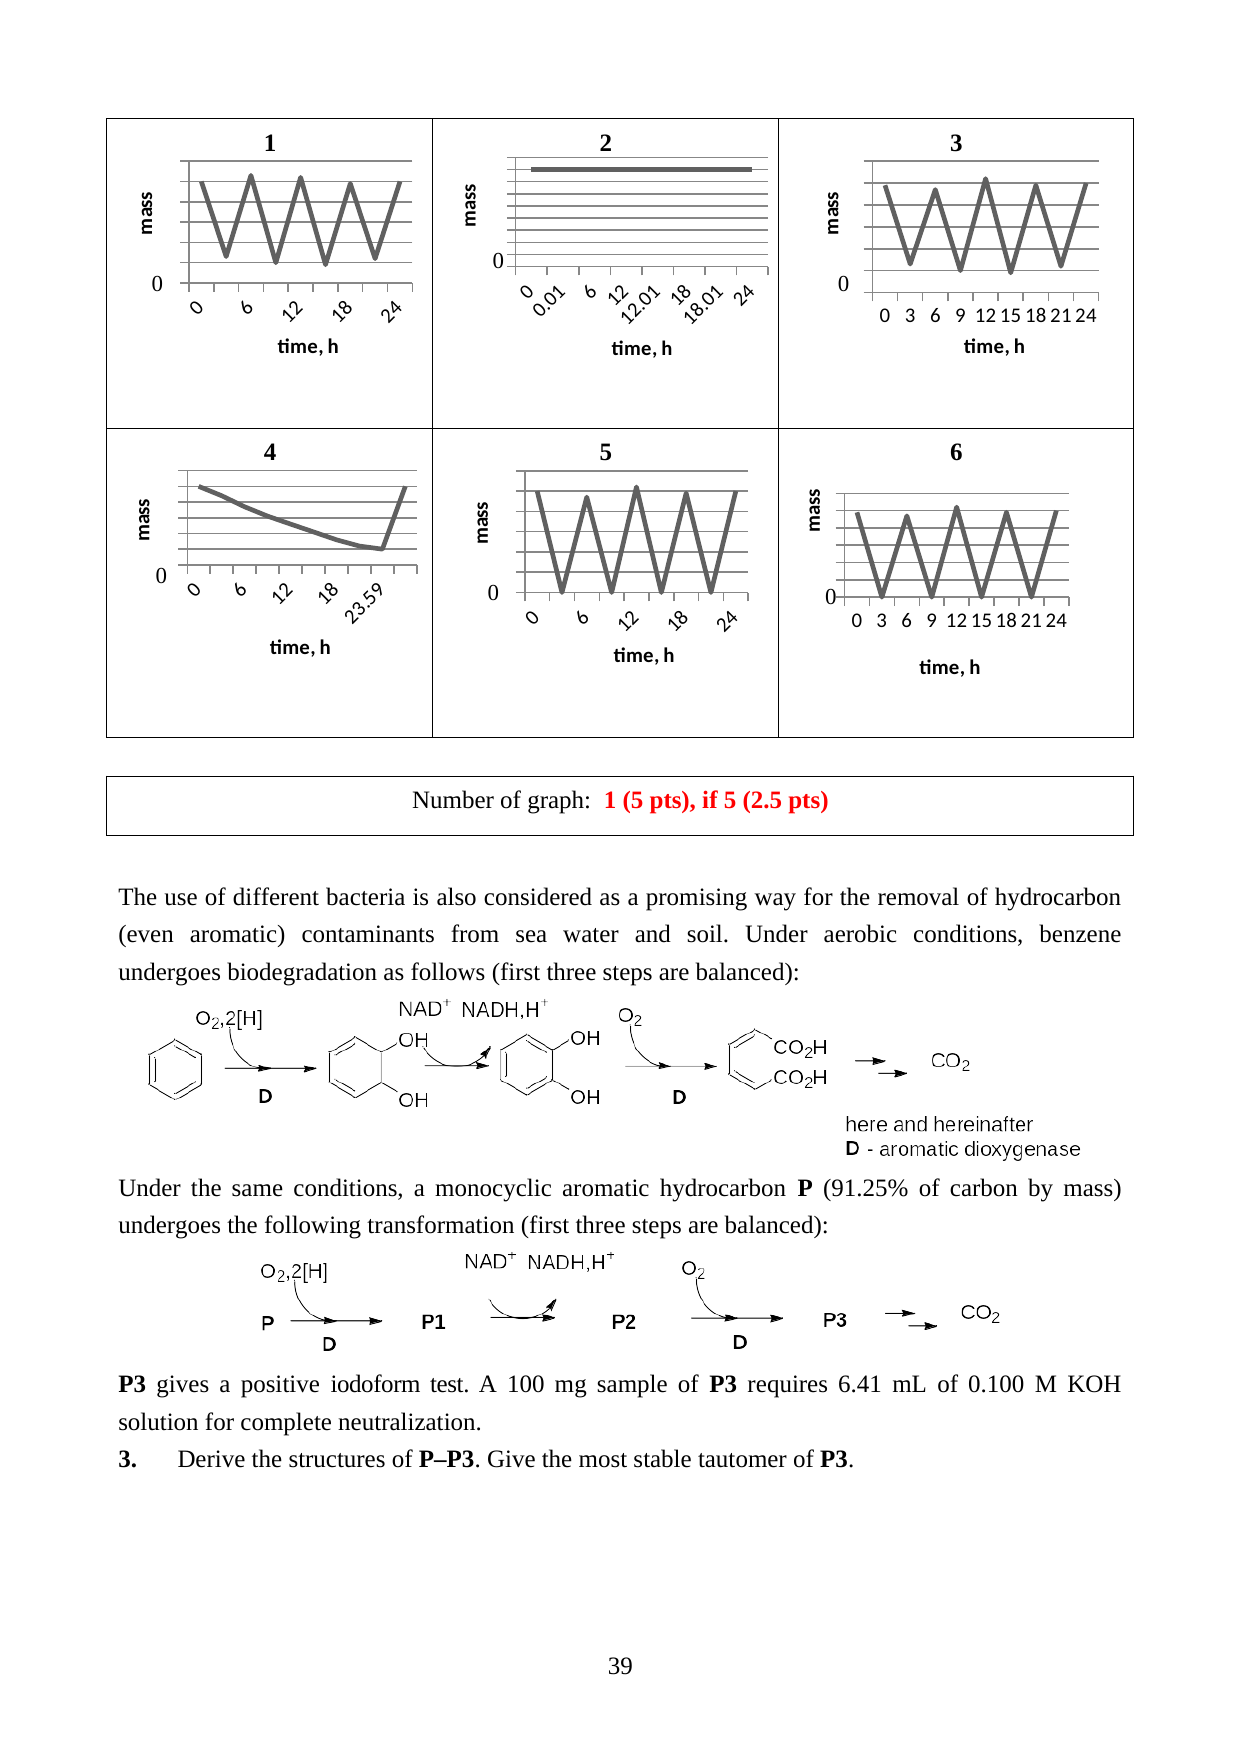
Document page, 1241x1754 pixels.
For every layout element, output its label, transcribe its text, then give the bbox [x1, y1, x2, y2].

table_cell 4 [107, 429, 432, 737]
list 3. Derive the structures of P–P3. Give the most stable tautomer of P3. [118, 1436, 1122, 1473]
list Under the same conditions, a monocyclic aromatic hydrocarbon P (91.25% of carbon by mass) undergoes the following transformation (first three steps are balanced): [118, 1164, 1122, 1239]
table_cell 6 [779, 429, 1133, 737]
list P3 gives a positive iodoform test. A 100 mg sample of P3 requires 6.41 mL of 0.100 M KOH solution for complete neutralization. [118, 1361, 1122, 1436]
table_header 2 [433, 119, 778, 428]
table_header Number of graph: 1 (5 pts), if 5 (2.5 pts) [107, 777, 1133, 835]
text The use of different bacteria is also considered as a promising way for the removal of hydrocarbon (even aromatic) contaminants from sea water and soil. Under aerobic conditions, benzene undergoes biodegradation as follows (first three steps are balanced): [118, 873, 1122, 986]
table_header 3 [779, 119, 1133, 428]
table_cell 5 [433, 429, 778, 737]
table_header 1 [107, 119, 432, 428]
